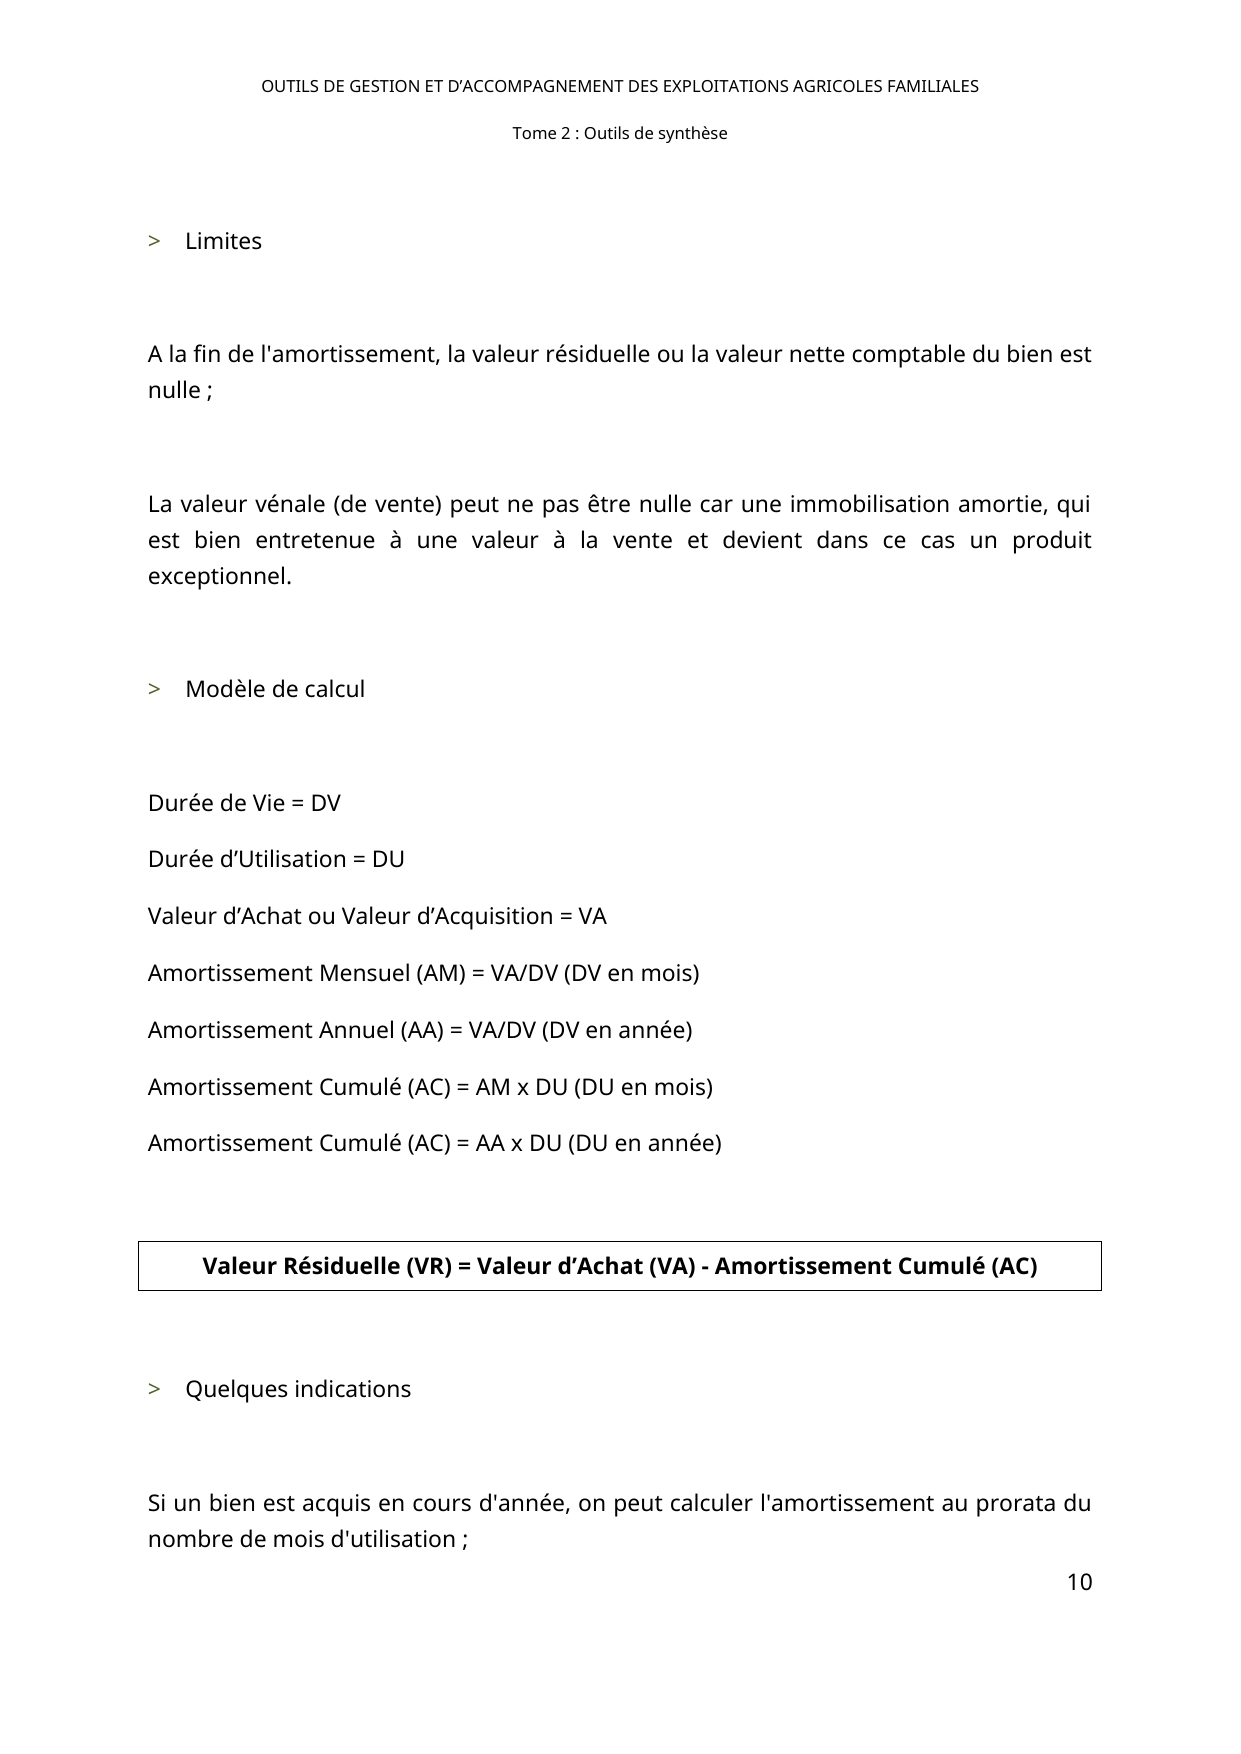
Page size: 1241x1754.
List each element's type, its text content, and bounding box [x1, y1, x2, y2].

text Limites [148, 225, 1093, 256]
text A la fin de l'amortissement, la valeur résiduelle ou la valeur nette comptable du bien est nulle ; [148, 338, 1093, 405]
text Quelques indications [148, 1373, 1093, 1404]
text La valeur vénale (de vente) peut ne pas être nulle car une immobilisation amortie, qui est bien entretenue à une valeur à la vente et devient dans ce cas un produit exceptionnel. [148, 488, 1093, 591]
text Durée de Vie = DV [148, 787, 1093, 818]
text Durée d’Utilisation = DU [148, 843, 1093, 875]
text Si un bien est acquis en cours d'année, on peut calculer l'amortissement au prorata du nombre de mois d'utilisation ; [148, 1487, 1093, 1554]
text Valeur d’Achat ou Valeur d’Acquisition = VA [148, 900, 1093, 931]
text Amortissement Cumulé (AC) = AM x DU (DU en mois) [148, 1071, 1093, 1102]
text Amortissement Annuel (AA) = VA/DV (DV en année) [148, 1014, 1093, 1045]
text Modèle de calcul [148, 673, 1093, 704]
text Amortissement Cumulé (AC) = AA x DU (DU en année) [148, 1127, 1093, 1158]
text Amortissement Mensuel (AM) = VA/DV (DV en mois) [148, 957, 1093, 988]
text Valeur Résiduelle (VR) = Valeur d’Achat (VA) - Amortissement Cumulé (AC) [139, 1242, 1101, 1290]
